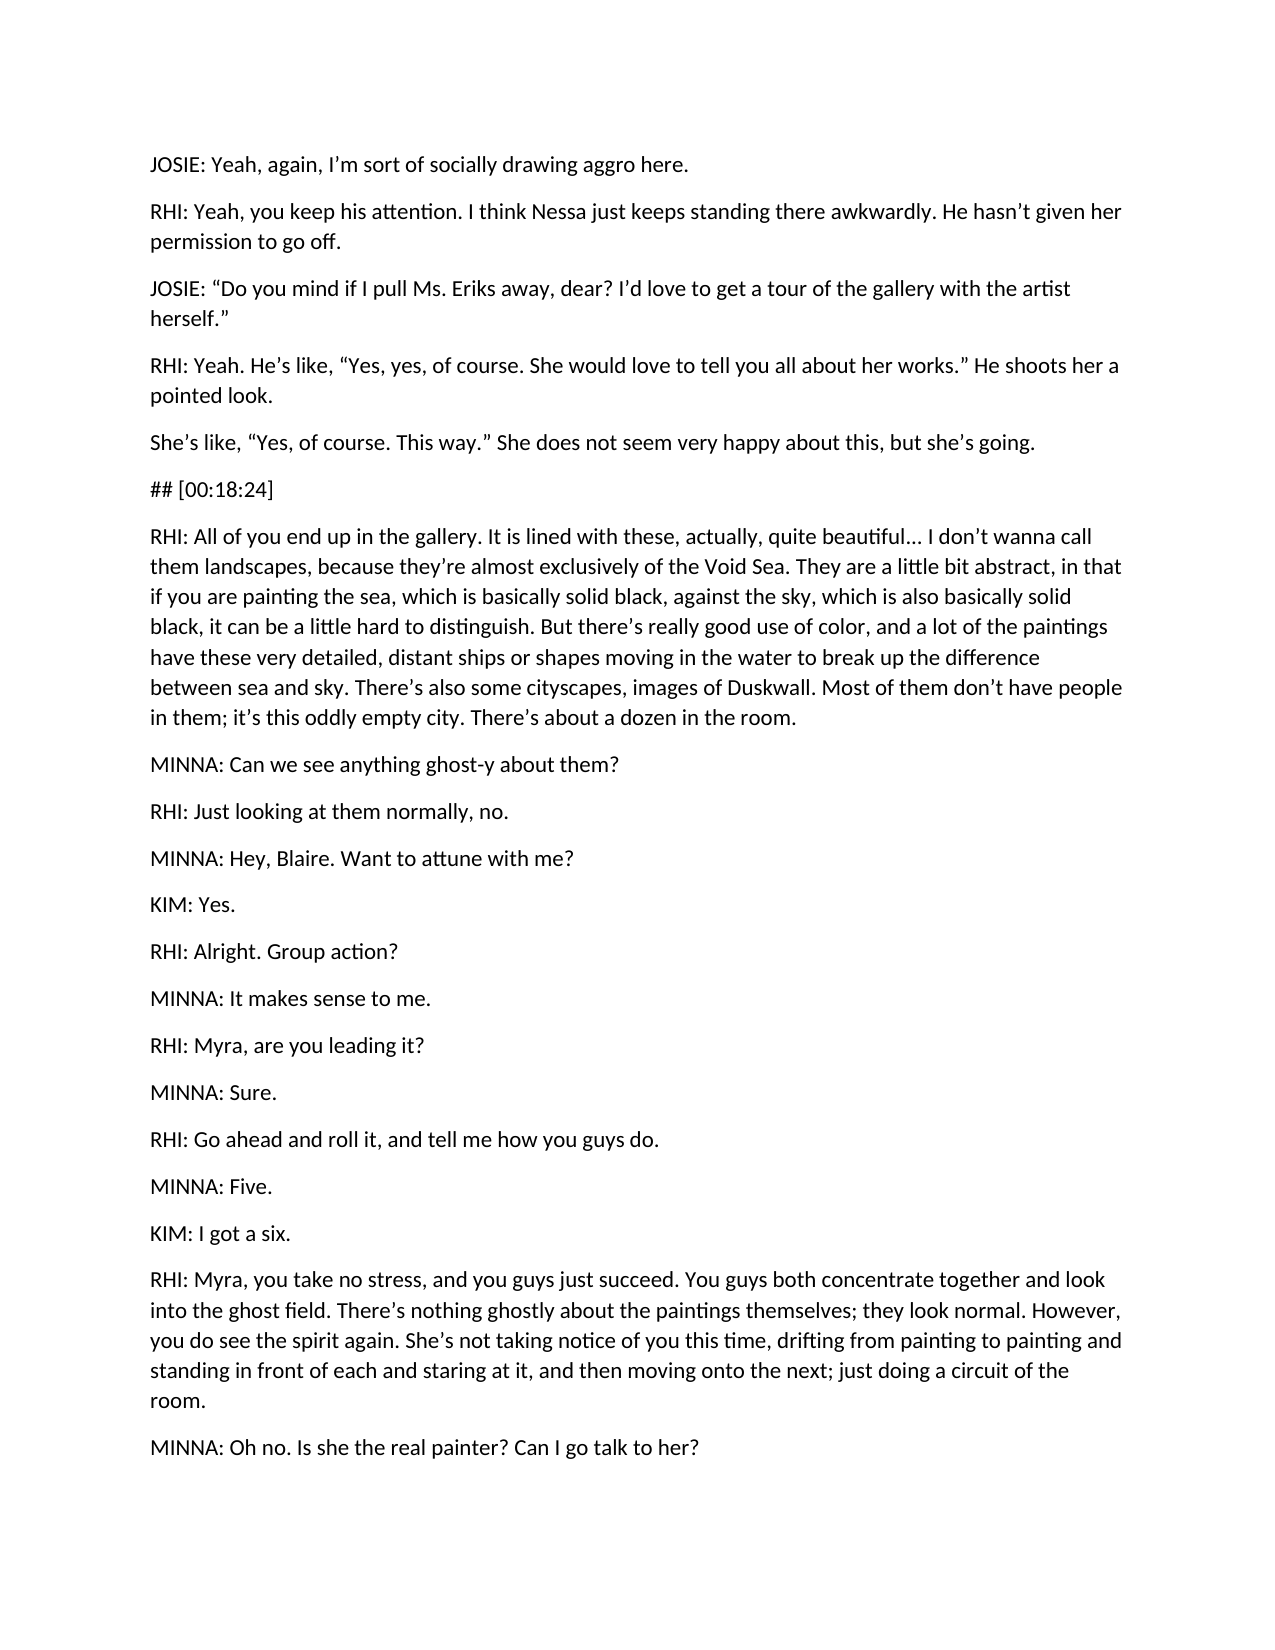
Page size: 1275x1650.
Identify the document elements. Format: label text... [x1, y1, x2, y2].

text RHI: Yeah, you keep his attention. I think Nessa just keeps standing there awkwardly. He hasn’t given her permission to go off. [150, 197, 1125, 255]
text KIM: I got a six. [150, 1219, 1125, 1247]
text RHI: All of you end up in the gallery. It is lined with these, actually, quite beautiful... I don’t wanna call them landscapes, because they’re almost exclusively of the Void Sea. They are a little bit abstract, in that if you are painting the sea, which is basically solid black, against the sky, which is also basically solid black, it can be a little hard to distinguish. But there’s really good use of color, and a lot of the paintings have these very detailed, distant ships or shapes moving in the water to break up the difference between sea and sky. There’s also some cityscapes, images of Duskwall. Most of them don’t have people in them; it’s this oddly empty city. There’s about a dozen in the room. [150, 522, 1125, 731]
text RHI: Alright. Group action? [150, 937, 1125, 966]
text MINNA: Hey, Blaire. Want to attune with me? [150, 844, 1125, 872]
text JOSIE: Yeah, again, I’m sort of socially drawing aggro here. [150, 150, 1125, 178]
text MINNA: Five. [150, 1172, 1125, 1200]
text ## [00:18:24] [150, 475, 1125, 503]
text RHI: Myra, are you leading it? [150, 1031, 1125, 1059]
text MINNA: Sure. [150, 1078, 1125, 1106]
text RHI: Just looking at them normally, no. [150, 797, 1125, 825]
text RHI: Yeah. He’s like, “Yes, yes, of course. She would love to tell you all about her works.” He shoots her a pointed look. [150, 351, 1125, 409]
text JOSIE: “Do you mind if I pull Ms. Eriks away, dear? I’d love to get a tour of the gallery with the artist herself.” [150, 274, 1125, 332]
text RHI: Myra, you take no stress, and you guys just succeed. You guys both concentrate together and look into the ghost field. There’s nothing ghostly about the paintings themselves; they look normal. However, you do see the spirit again. She’s not taking notice of you this time, drifting from painting to painting and standing in front of each and staring at it, and then moving onto the next; just doing a circuit of the room. [150, 1266, 1125, 1414]
text MINNA: Can we see anything ghost-y about them? [150, 750, 1125, 778]
text KIM: Yes. [150, 891, 1125, 919]
text MINNA: It makes sense to me. [150, 984, 1125, 1012]
text MINNA: Oh no. Is she the real painter? Can I go talk to her? [150, 1433, 1125, 1461]
text RHI: Go ahead and roll it, and tell me how you guys do. [150, 1125, 1125, 1153]
text She’s like, “Yes, of course. This way.” She does not seem very happy about this, but she’s going. [150, 428, 1125, 456]
